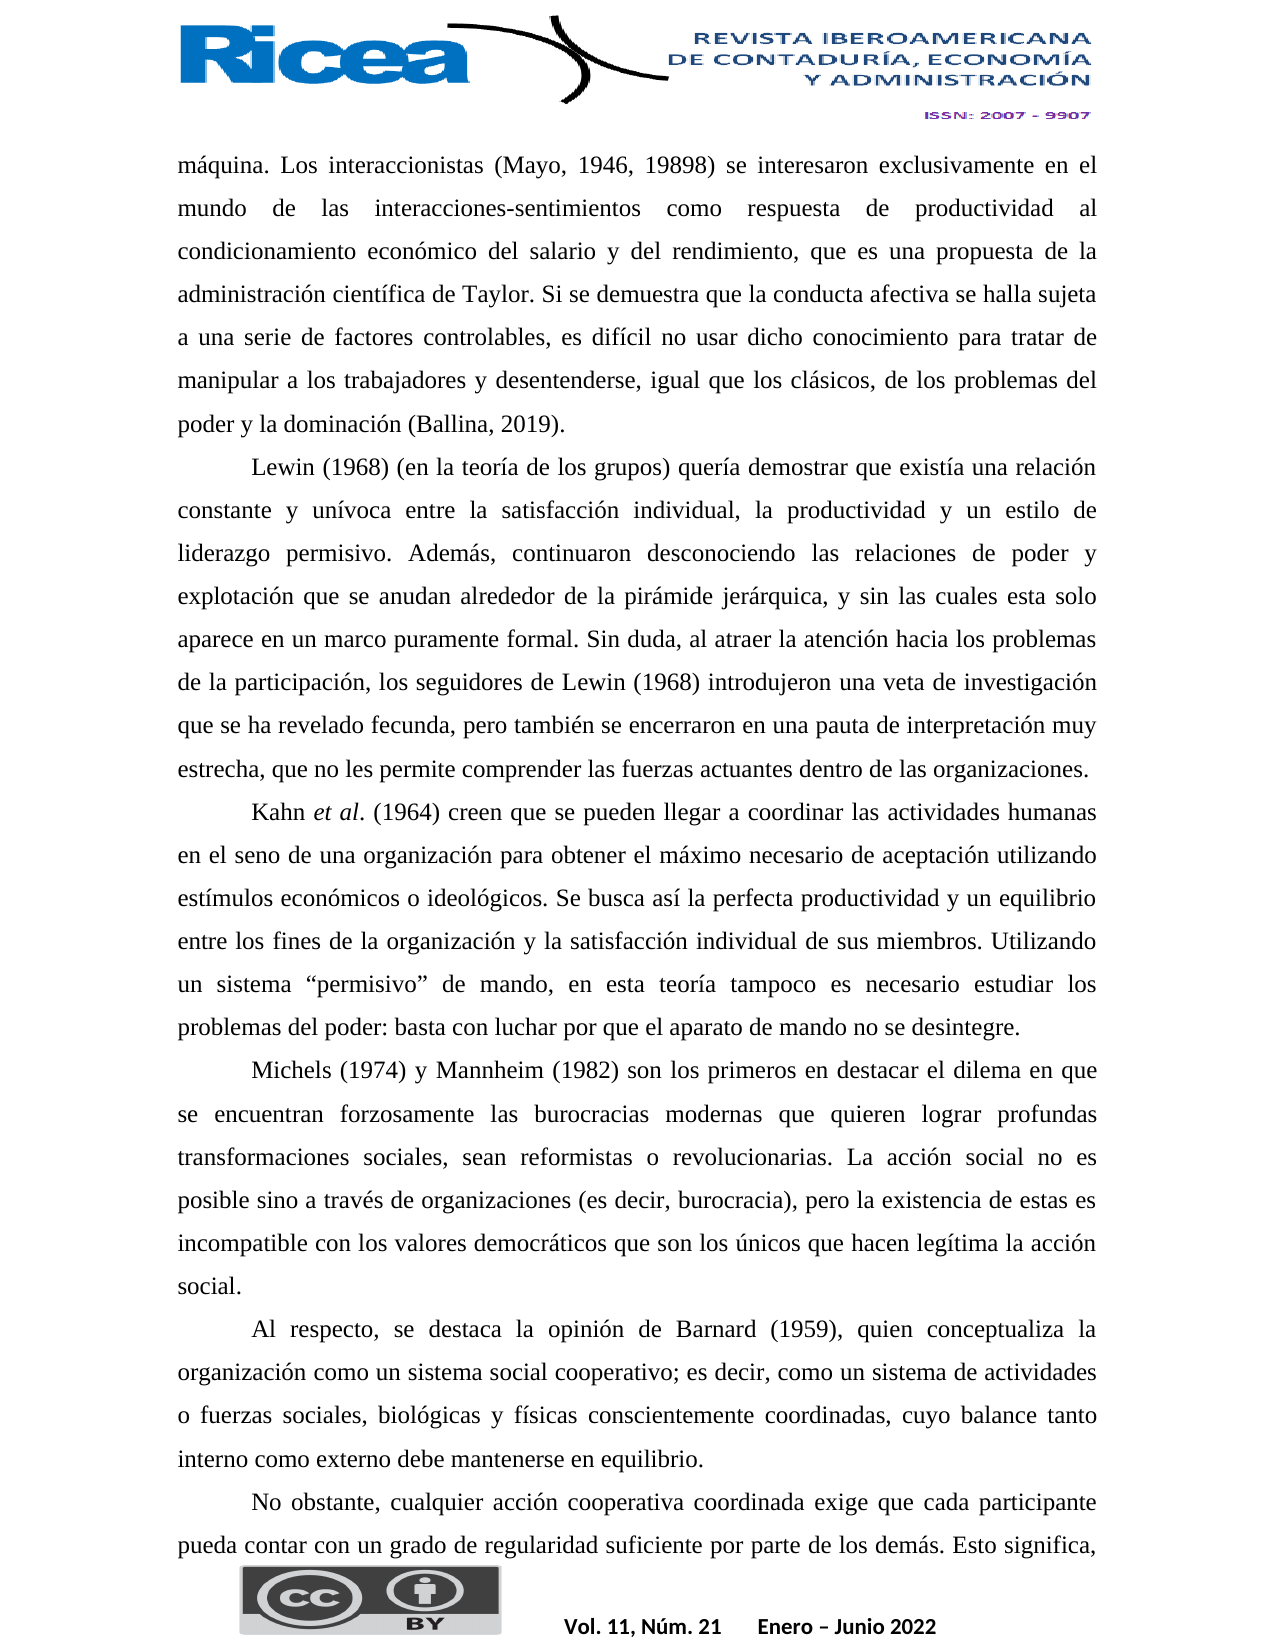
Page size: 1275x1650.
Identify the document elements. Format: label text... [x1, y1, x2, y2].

text Al respecto, se destaca la opinión de Barnard (1959), quien conceptualiza la organización como un sistema social cooperativo; es decir, como un sistema de actividades o fuerzas sociales, biológicas y físicas conscientemente coordinadas, cuyo balance tanto interno como externo debe mantenerse en equilibrio. [177, 1314, 1098, 1472]
text Michels (1974) y Mannheim (1982) son los primeros en destacar el dilema en que se encuentran forzosamente las burocracias modernas que quieren lograr profundas transformaciones sociales, sean reformistas o revolucionarias. La acción social no es posible sino a través de organizaciones (es decir, burocracia), pero la existencia de estas es incompatible con los valores democráticos que son los únicos que hacen legítima la acción social. [177, 1056, 1098, 1300]
text Lewin (1968) (en la teoría de los grupos) quería demostrar que existía una relación constante y unívoca entre la satisfacción individual, la productividad y un estilo de liderazgo permisivo. Además, continuaron desconociendo las relaciones de poder y explotación que se anudan alrededor de la pirámide jerárquica, y sin las cuales esta solo aparece en un marco puramente formal. Sin duda, al atraer la atención hacia los problemas de la participación, los seguidores de Lewin (1968) introdujeron una veta de investigación que se ha revelado fecunda, pero también se encerraron en una pauta de interpretación muy estrecha, que no les permite comprender las fuerzas actuantes dentro de las organizaciones. [177, 452, 1098, 782]
text Kahn et al. (1964) creen que se pueden llegar a coordinar las actividades humanas en el seno de una organización para obtener el máximo necesario de aceptación utilizando estímulos económicos o ideológicos. Se busca así la perfecta productividad y un equilibrio entre los fines de la organización y la satisfacción individual de sus miembros. Utilizando un sistema “permisivo” de mando, en esta teoría tampoco es necesario estudiar los problemas del poder: basta con luchar por que el aparato de mando no se desintegre. [177, 797, 1098, 1041]
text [177, 150, 1098, 437]
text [177, 1487, 1098, 1559]
picture [239, 1565, 502, 1635]
